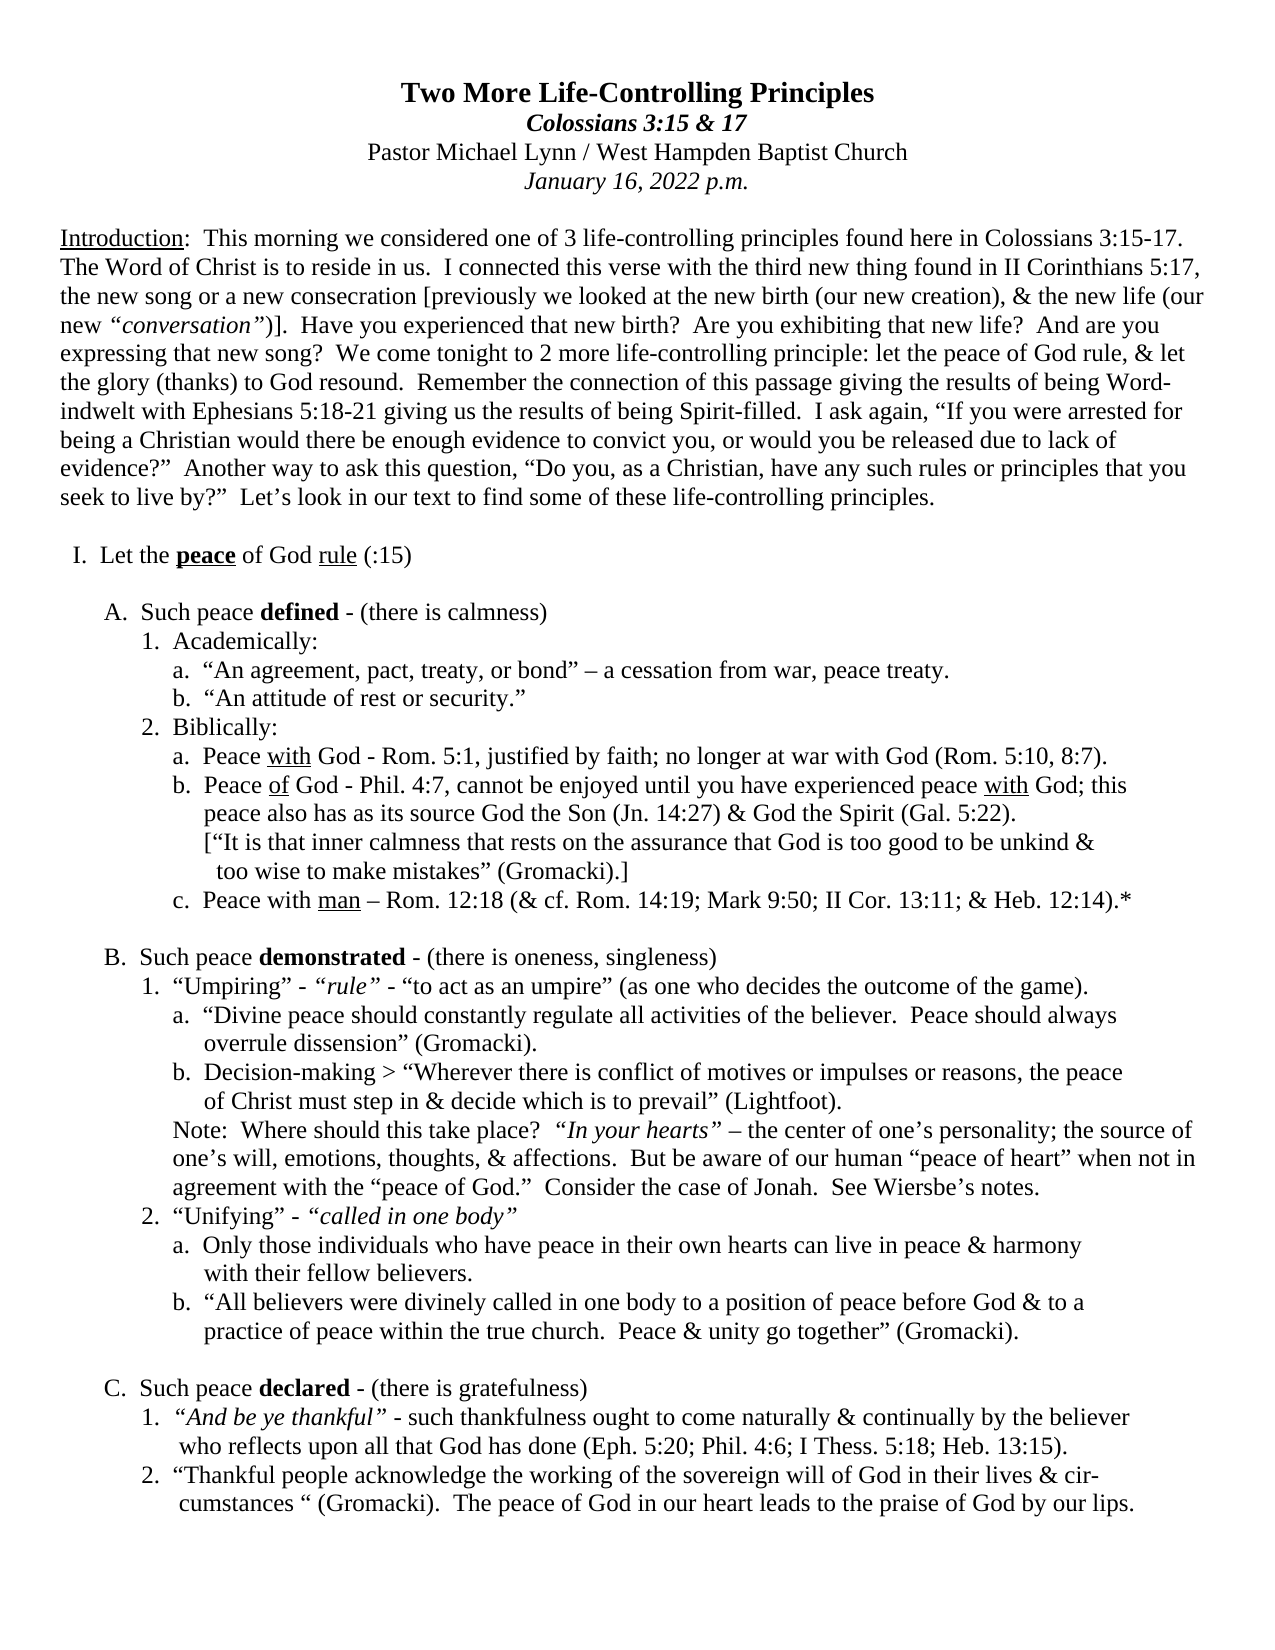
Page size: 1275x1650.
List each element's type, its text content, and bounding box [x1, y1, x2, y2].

text 2. “Thankful people acknowledge the working of the sovereign will of God in their lives & cir- [60, 1460, 1215, 1488]
text Note: Where should this take place? “In your hearts” – the center of one’s personality; the source of [60, 1115, 1215, 1143]
text a. “Divine peace should constantly regulate all activities of the believer. Peace should always [60, 1000, 1215, 1028]
text too wise to make mistakes” (Gromacki).] [60, 856, 1215, 885]
text b. “An attitude of rest or security.” [60, 683, 1215, 712]
text a. Only those individuals who have peace in their own hearts can live in peace & harmony [60, 1230, 1215, 1258]
text Pastor Michael Lynn / West Hampden Baptist Church [60, 137, 1215, 166]
text of Christ must step in & decide which is to prevail” (Lightfoot). [60, 1086, 1215, 1115]
text c. Peace with man – Rom. 12:18 (& cf. Rom. 14:19; Mark 9:50; II Cor. 13:11; & Heb. 12:14).* [60, 885, 1215, 913]
text 1. “Umpiring” - “rule” - “to act as an umpire” (as one who decides the outcome of the game). [60, 971, 1215, 1000]
text Colossians 3:15 & 17 [60, 108, 1215, 137]
text b. “All believers were divinely called in one body to a position of peace before God & to a [60, 1287, 1215, 1316]
text 1. Academically: [60, 626, 1215, 655]
text a. “An agreement, pact, treaty, or bond” – a cessation from war, peace treaty. [60, 655, 1215, 683]
text C. Such peace declared - (there is gratefulness) [60, 1373, 1215, 1402]
text b. Decision-making > “Wherever there is conflict of motives or impulses or reasons, the peace [60, 1057, 1215, 1086]
text January 16, 2022 p.m. [60, 166, 1215, 195]
text B. Such peace demonstrated - (there is oneness, singleness) [60, 942, 1215, 971]
text I. Let the peace of God rule (:15) [60, 540, 1215, 568]
text who reflects upon all that God has done (Eph. 5:20; Phil. 4:6; I Thess. 5:18; Heb. 13:15). [60, 1431, 1215, 1460]
text 2. Biblically: [60, 712, 1215, 741]
text peace also has as its source God the Son (Jn. 14:27) & God the Spirit (Gal. 5:22). [60, 798, 1215, 827]
text overrule dissension” (Gromacki). [60, 1028, 1215, 1057]
text agreement with the “peace of God.” Consider the case of Jonah. See Wiersbe’s notes. [60, 1172, 1215, 1201]
text a. Peace with God - Rom. 5:1, justified by faith; no longer at war with God (Rom. 5:10, 8:7). [60, 741, 1215, 770]
text cumstances “ (Gromacki). The peace of God in our heart leads to the praise of God by our lips. [60, 1488, 1215, 1517]
text practice of peace within the true church. Peace & unity go together” (Gromacki). [60, 1316, 1215, 1345]
text Introduction: This morning we considered one of 3 life-controlling principles found here in Colossians 3:15-17. The Word of Christ is to reside in us. I connected this verse with the third new thing found in II Corinthians 5:17, the new song or a new consecration [previously we looked at the new birth (our new creation), & the new life (our new “conversation”)]. Have you experienced that new birth? Are you exhibiting that new life? And are you expressing that new song? We come tonight to 2 more life-controlling principle: let the peace of God rule, & let the glory (thanks) to God resound. Remember the connection of this passage giving the results of being Word-indwelt with Ephesians 5:18-21 giving us the results of being Spirit-filled. I ask again, “If you were arrested for being a Christian would there be enough evidence to convict you, or would you be released due to lack of evidence?” Another way to ask this question, “Do you, as a Christian, have any such rules or principles that you seek to live by?” Let’s look in our text to find some of these life-controlling principles. [60, 223, 1215, 511]
text A. Such peace defined - (there is calmness) [60, 597, 1215, 626]
text 2. “Unifying” - “called in one body” [60, 1201, 1215, 1230]
text b. Peace of God - Phil. 4:7, cannot be enjoyed until you have experienced peace with God; this [60, 770, 1215, 798]
text with their fellow believers. [60, 1258, 1215, 1287]
text Two More Life-Controlling Principles [60, 75, 1215, 108]
text [“It is that inner calmness that rests on the assurance that God is too good to be unkind & [60, 827, 1215, 856]
text 1. “And be ye thankful” - such thankfulness ought to come naturally & continually by the believer [60, 1402, 1215, 1431]
text one’s will, emotions, thoughts, & affections. But be aware of our human “peace of heart” when not in [60, 1143, 1215, 1172]
